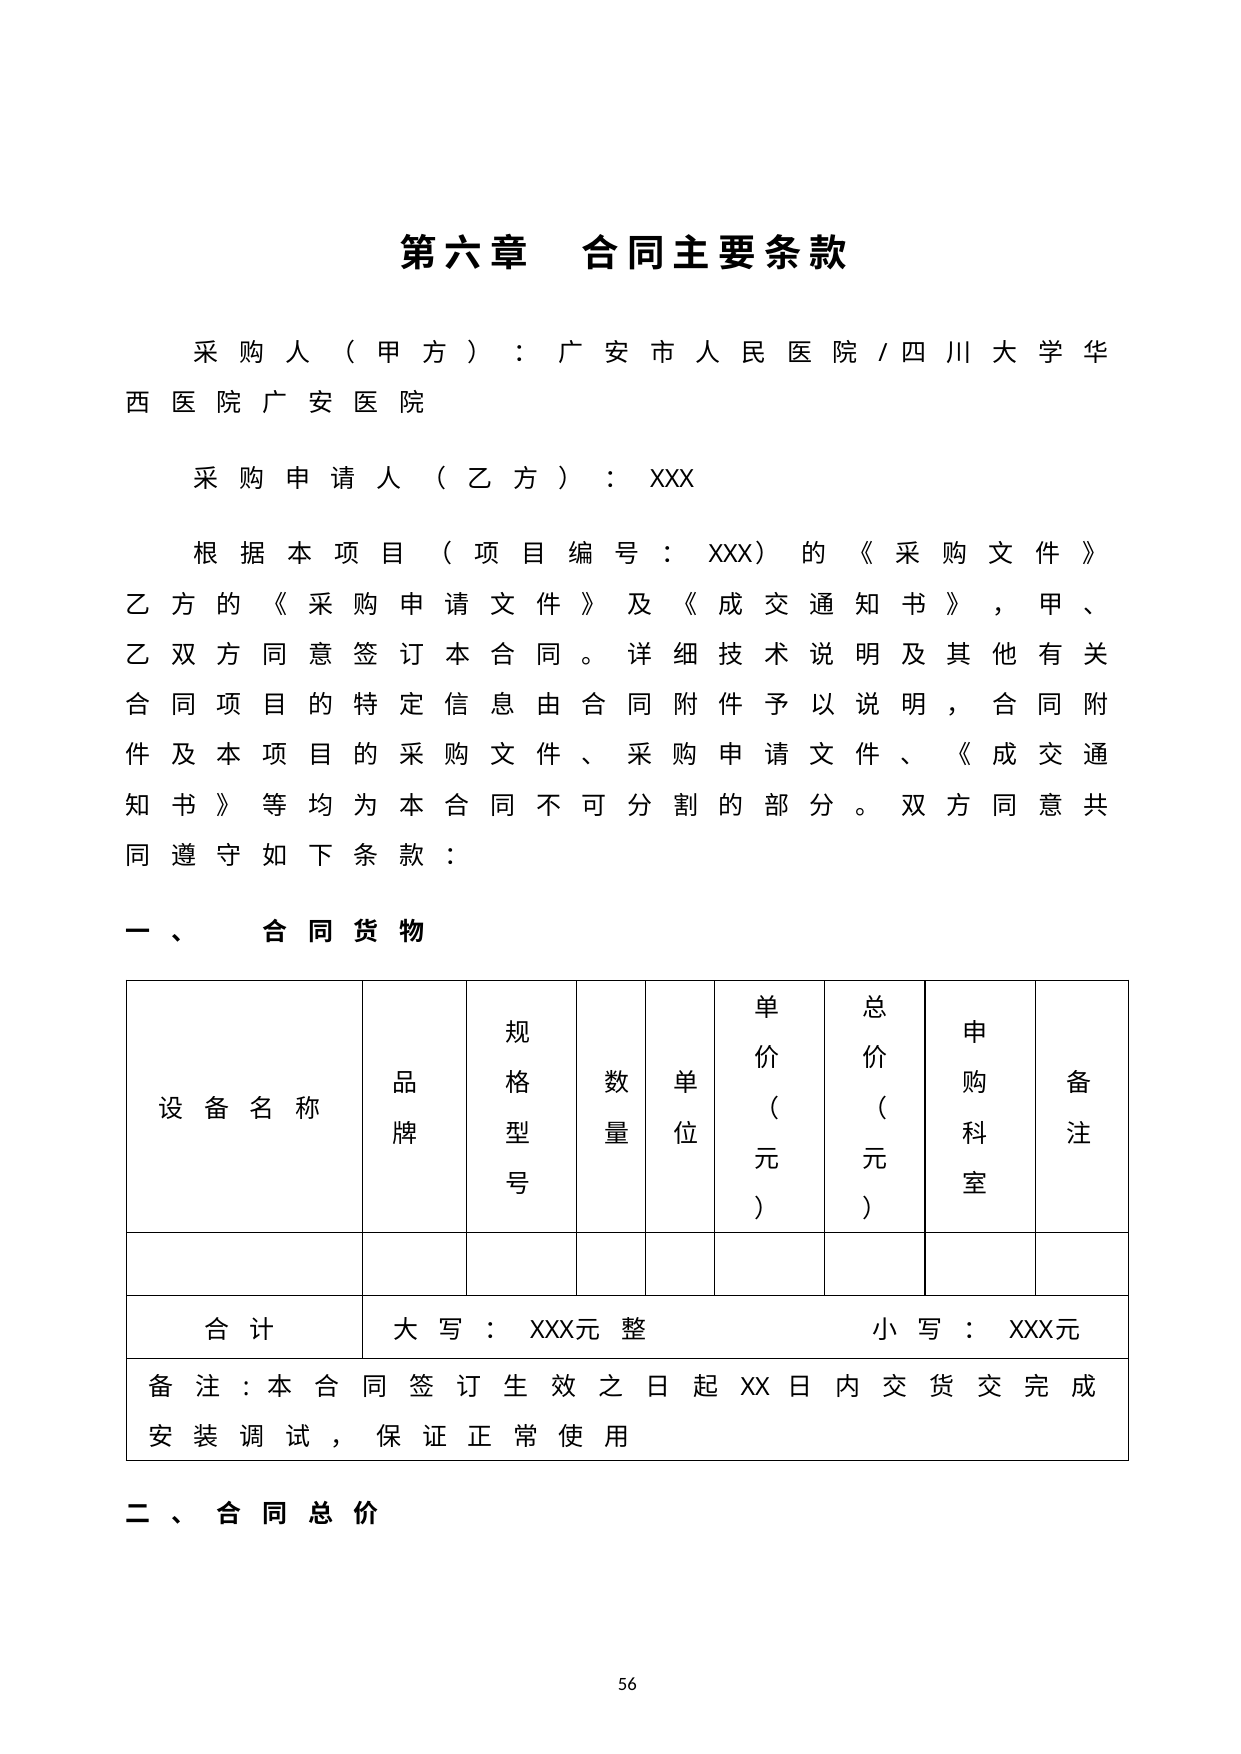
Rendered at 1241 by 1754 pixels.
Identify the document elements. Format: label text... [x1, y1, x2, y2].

table_header 申购科室 [926, 981, 1035, 1232]
table_header 备注 [1036, 981, 1128, 1232]
table_cell [363, 1233, 466, 1295]
table_cell [1036, 1233, 1128, 1295]
table_header 单位 [646, 981, 714, 1232]
table_cell 合计 [127, 1296, 362, 1358]
text 根据本项目（项目编号：XXX）的《采购文件》、乙方的《采购申请文件》及《成交通知书》，甲、乙双方同意签订本合同。详细技术说明及其他有关合同项目的特定信息由合同附件予以说明，合同附件及本项目的采购文件、采购申请文件、《成交通知书》等均为本合同不可分割的部分。双方同意共同遵守如下条款： [125, 527, 1129, 879]
table_cell [127, 1233, 362, 1295]
table_header 数量 [577, 981, 645, 1232]
text 二、合同总价 [125, 1486, 1129, 1536]
table_cell [467, 1233, 576, 1295]
table_cell [926, 1233, 1035, 1295]
table_header 品牌 [363, 981, 466, 1232]
table_cell [825, 1233, 924, 1295]
list 合同货物 [125, 904, 1129, 954]
table_header 设备名称 [127, 981, 362, 1232]
table_header 规格型号 [467, 981, 576, 1232]
table_cell 大写：XXX元整 小写：XXX元 [363, 1296, 1128, 1358]
table_cell 备注:本合同签订生效之日起XX日内交货交完成安装调试，保证正常使用 [127, 1359, 1128, 1460]
text 采购人（甲方）：广安市人民医院/四川大学华西医院广安医院 [125, 326, 1129, 426]
text 采购申请人（乙方）：XXX [125, 451, 1129, 502]
table_cell [646, 1233, 714, 1295]
table_cell [715, 1233, 824, 1295]
table_header 总价 （元） [825, 981, 924, 1232]
table_cell [577, 1233, 645, 1295]
title 第六章 合同主要条款 [125, 200, 1129, 301]
table_header 单价（元） [715, 981, 824, 1232]
